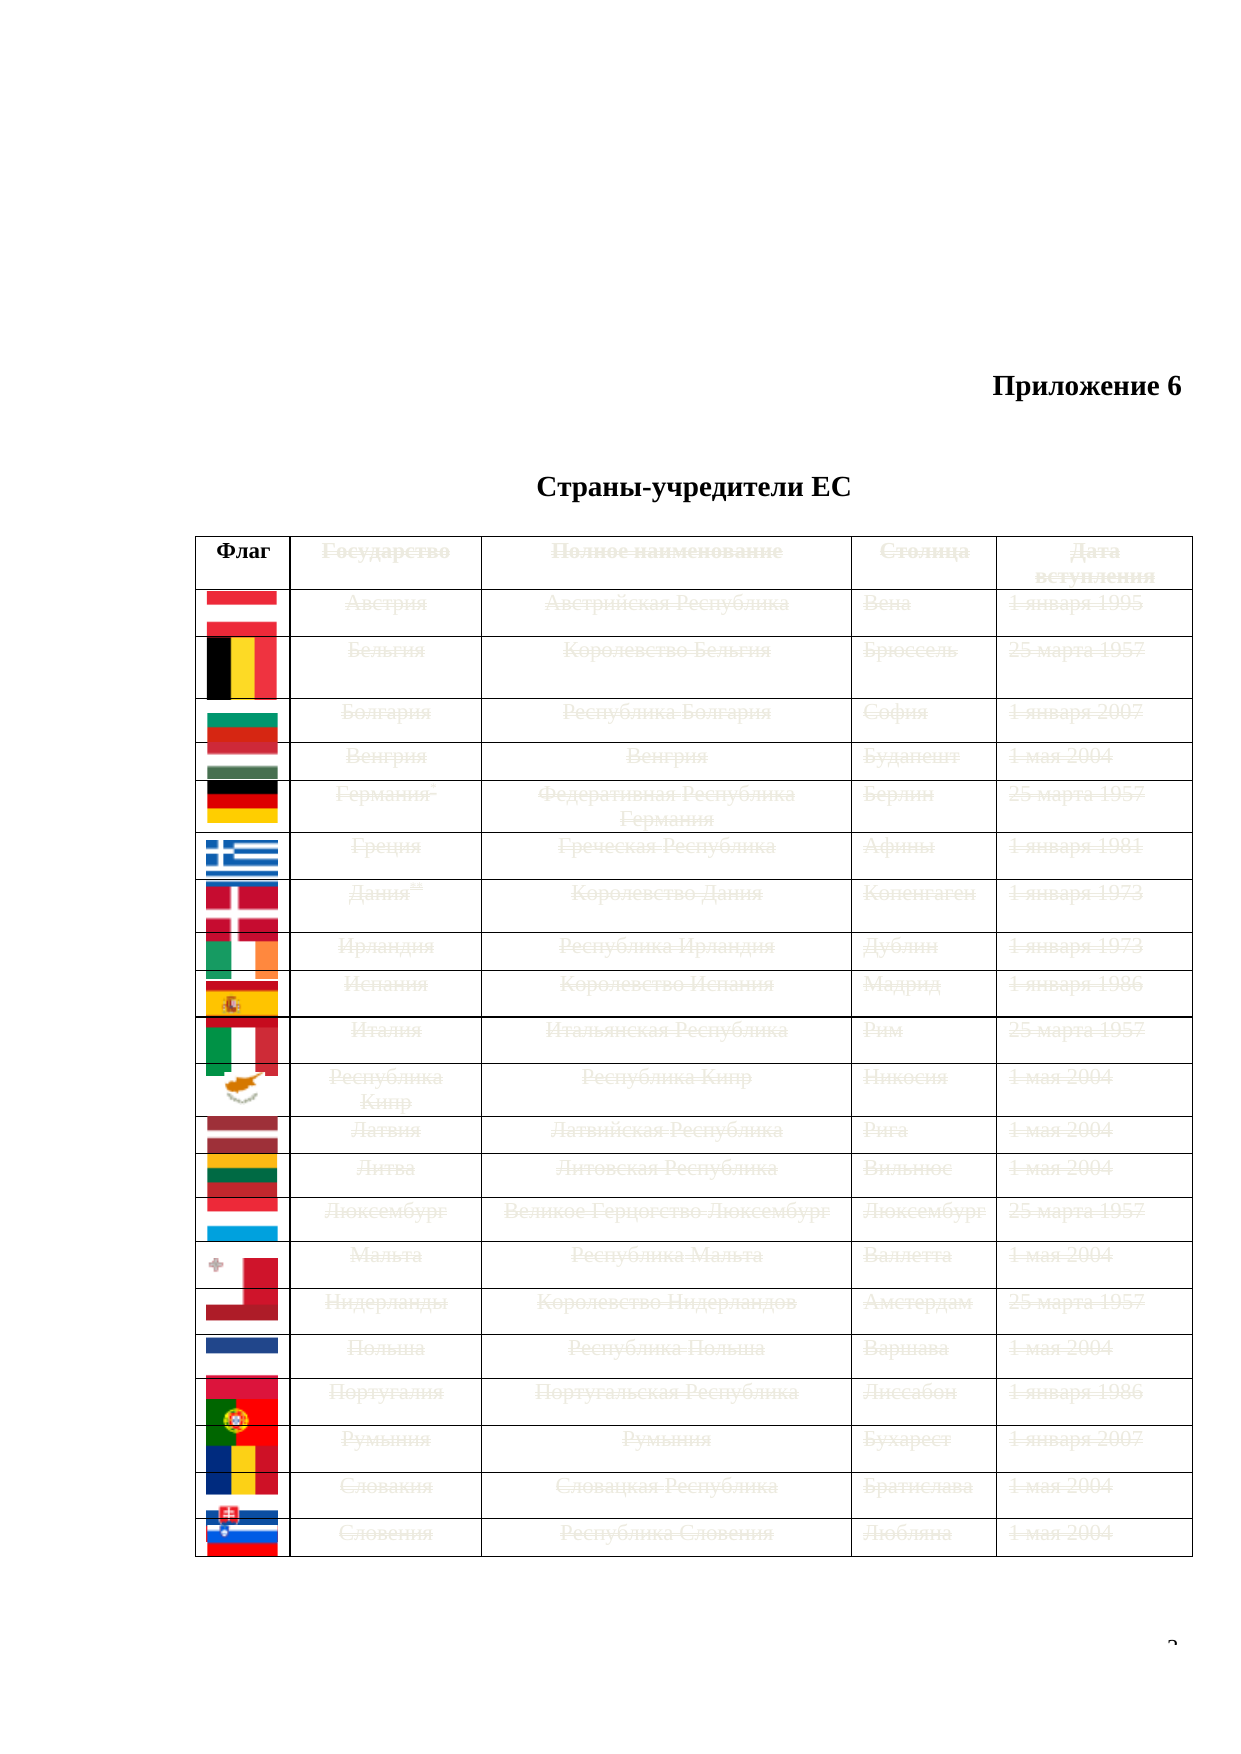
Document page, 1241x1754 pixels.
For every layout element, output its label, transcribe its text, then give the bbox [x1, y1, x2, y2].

table_cell Рим [852, 1018, 996, 1063]
table_cell Австрия [291, 590, 481, 636]
table_cell Варшава [852, 1335, 996, 1378]
table_cell 1 января 1973 [997, 880, 1192, 932]
table_cell 1 мая 2004 [997, 1064, 1192, 1116]
table_cell [196, 699, 289, 742]
table_cell Дублин [852, 933, 996, 969]
table_cell Латвийская Республика [482, 1117, 851, 1153]
table_cell Королевство Дания [482, 880, 851, 932]
table_cell Люксембург [852, 1198, 996, 1241]
table_cell 1 января 2007 [997, 699, 1192, 742]
table_cell 25 марта 1957 [997, 1018, 1192, 1063]
table_cell Итальянская Республика [482, 1018, 851, 1063]
table_cell Болгария [291, 699, 481, 742]
table_cell Португалия [291, 1379, 481, 1425]
table_cell Федеративная Республика Германия [482, 781, 851, 832]
table_cell Вильнюс [852, 1154, 996, 1197]
table_header Столица [852, 537, 996, 589]
table_cell Мальта [291, 1242, 481, 1288]
table_cell Республика Кипр [482, 1064, 851, 1116]
table_cell [196, 590, 289, 636]
table_cell [196, 1198, 207, 1241]
table_cell [196, 1519, 289, 1556]
table_cell Королевство Нидерландов [482, 1289, 851, 1334]
table_cell 25 марта 1957 [997, 637, 1192, 698]
table_cell [196, 880, 289, 932]
table_cell Германия* [291, 781, 481, 832]
table_cell Республика Польша [482, 1335, 851, 1378]
table_cell [196, 1426, 289, 1472]
table_cell [278, 743, 289, 779]
table_cell Никосия [852, 1064, 996, 1116]
table_cell Королевство Бельгия [482, 637, 851, 698]
table_cell [196, 1117, 207, 1153]
table_cell 1 мая 2004 [997, 1473, 1192, 1518]
table_cell [196, 1335, 289, 1378]
table_cell 1 января 2007 [997, 1426, 1192, 1472]
table_cell Румыния [482, 1426, 851, 1472]
table_cell Республика Мальта [482, 1242, 851, 1288]
table_cell [196, 1242, 289, 1288]
table_cell Любляна [852, 1519, 996, 1556]
table_cell 25 марта 1957 [997, 781, 1192, 832]
picture [207, 1525, 278, 1556]
table_cell Венгрия [482, 743, 851, 779]
table_cell Республика Ирландия [482, 933, 851, 969]
table_header Дата вступления [997, 537, 1192, 589]
table_cell [196, 781, 289, 832]
table_cell София [852, 699, 996, 742]
table_cell Австрийская Республика [482, 590, 851, 636]
table_cell Дания** [291, 880, 481, 932]
table_cell [196, 1064, 289, 1116]
table_cell [278, 1154, 289, 1197]
table_cell [278, 1117, 289, 1153]
table_cell 1 января 1986 [997, 971, 1192, 1016]
table_cell [196, 637, 289, 698]
table_cell 1 января 1981 [997, 833, 1192, 879]
table_cell Румыния [291, 1426, 481, 1472]
table_cell [196, 971, 289, 1016]
table_cell Греческая Республика [482, 833, 851, 879]
table_cell Португальская Республика [482, 1379, 851, 1425]
table_cell Мадрид [852, 971, 996, 1016]
table_cell 1 мая 2004 [997, 743, 1192, 779]
table_cell [196, 743, 207, 779]
table_cell [196, 1018, 289, 1063]
table_cell 1 января 1973 [997, 933, 1192, 969]
table_cell Бухарест [852, 1426, 996, 1472]
table_cell 1 мая 2004 [997, 1117, 1192, 1153]
table_cell Венгрия [291, 743, 481, 779]
table_cell Бельгия [291, 637, 481, 698]
table_cell Вена [852, 590, 996, 636]
table_cell [278, 1198, 289, 1241]
table_cell Испания [291, 971, 481, 1016]
picture [207, 713, 278, 779]
table_cell Республика Словения [482, 1519, 851, 1556]
table_cell [196, 1154, 207, 1197]
table_cell Литовская Республика [482, 1154, 851, 1197]
table_cell [196, 1473, 289, 1518]
table_cell Республика Кипр [291, 1064, 481, 1116]
table_cell Братислава [852, 1473, 996, 1518]
table_cell 1 мая 2004 [997, 1154, 1192, 1197]
table_cell Берлин [852, 781, 996, 832]
picture [207, 1116, 278, 1153]
picture [207, 780, 278, 823]
table_cell 1 мая 2004 [997, 1242, 1192, 1288]
text Страны-учредители ЕС [223, 469, 1165, 503]
table_cell Лиссабон [852, 1379, 996, 1425]
picture [224, 1072, 265, 1105]
table_cell Ирландия [291, 933, 481, 969]
table_cell [196, 1379, 289, 1425]
picture [207, 1198, 278, 1226]
table_cell [196, 833, 289, 879]
table_cell Словения [291, 1519, 481, 1556]
table_cell [196, 1289, 289, 1334]
table_cell Валлетта [852, 1242, 996, 1288]
table_cell 25 марта 1957 [997, 1198, 1192, 1241]
table_cell Словацкая Республика [482, 1473, 851, 1518]
table_cell Республика Болгария [482, 699, 851, 742]
table_cell Великое Герцогство Люксембург [482, 1198, 851, 1241]
table_cell Польша [291, 1335, 481, 1378]
table_cell Нидерланды [291, 1289, 481, 1334]
table_header Государство [291, 537, 481, 589]
table_header Полное наименование [482, 537, 851, 589]
table_cell Будапешт [852, 743, 996, 779]
table_cell Словакия [291, 1473, 481, 1518]
table_cell Греция [291, 833, 481, 879]
table_cell 1 января 1995 [997, 590, 1192, 636]
table_cell 1 мая 2004 [997, 1519, 1192, 1556]
table_cell Королевство Испания [482, 971, 851, 1016]
table_cell Люксембург [291, 1198, 481, 1241]
table_header Флаг [196, 537, 289, 589]
text Приложение 6 [175, 368, 1182, 402]
table_cell Латвия [291, 1117, 481, 1153]
table_cell Афины [852, 833, 996, 879]
table_cell Италия [291, 1018, 481, 1063]
table_cell Брюссель [852, 637, 996, 698]
table_cell 1 мая 2004 [997, 1335, 1192, 1378]
picture [207, 1154, 278, 1197]
table_cell Амстердам [852, 1289, 996, 1334]
table_cell 1 января 1986 [997, 1379, 1192, 1425]
table_cell 25 марта 1957 [997, 1289, 1192, 1334]
table_cell Рига [852, 1117, 996, 1153]
table_cell [196, 933, 289, 969]
table_cell Литва [291, 1154, 481, 1197]
table_cell Копенгаген [852, 880, 996, 932]
